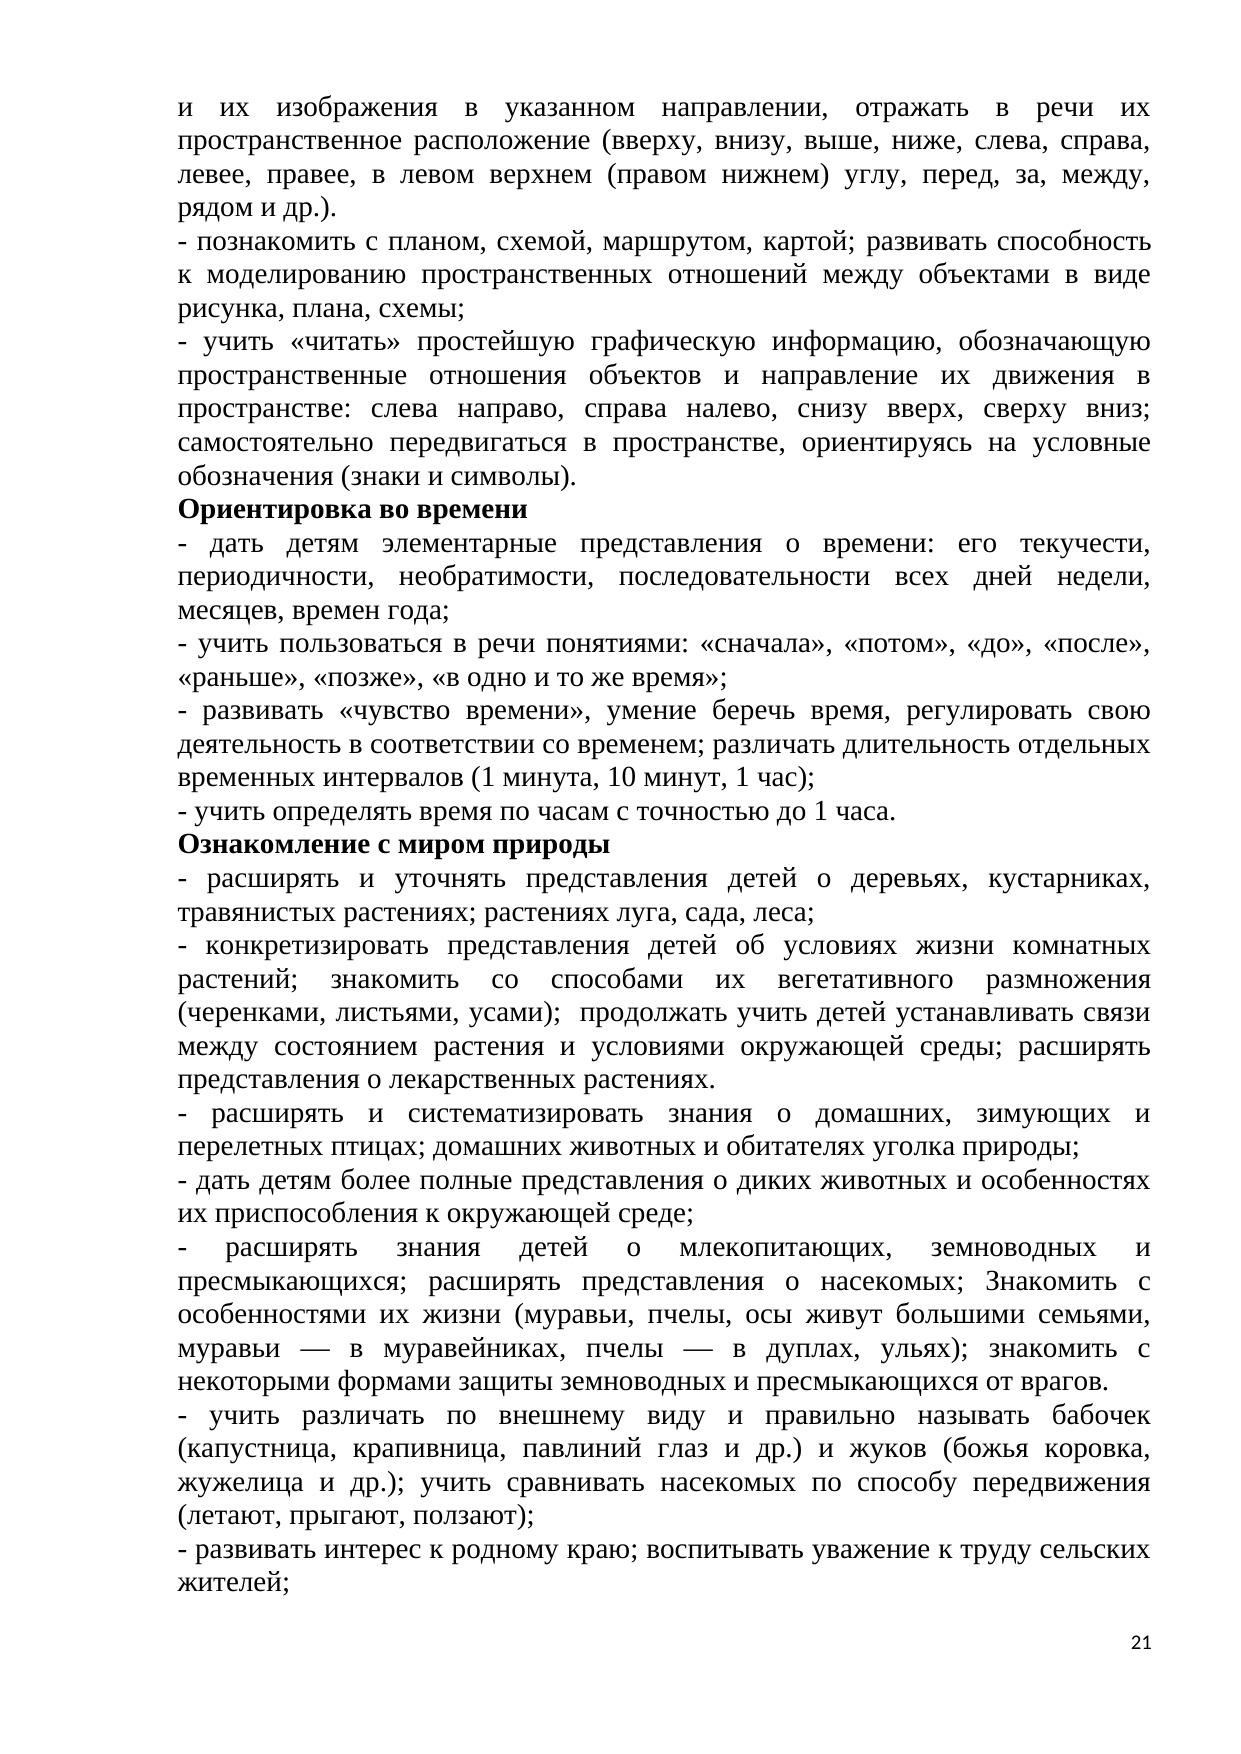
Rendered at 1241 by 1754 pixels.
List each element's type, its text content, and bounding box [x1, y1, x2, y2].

text - расширять и систематизировать знания о домашних, зимующих и перелетных птицах; домашних животных и обитателях уголка природы; [177, 1095, 1152, 1162]
text Ознакомление с миром природы [177, 827, 1152, 860]
text - конкретизировать представления детей об условиях жизни комнатных растений; знакомить со способами их вегетативного размножения (черенками, листьями, усами); продолжать учить детей устанавливать связи между состоянием растения и условиями окружающей среды; расширять представления о лекарственных растениях. [177, 927, 1152, 1095]
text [177, 89, 1152, 223]
text - познакомить с планом, схемой, маршрутом, картой; развивать способность к моделированию пространственных отношений между объектами в виде рисунка, плана, схемы; [177, 223, 1152, 323]
text Ориентировка во времени [177, 491, 1152, 525]
text - дать детям более полные представления о диких животных и особенностях их приспособления к окружающей среде; [177, 1162, 1152, 1229]
text - учить пользоваться в речи понятиями: «сначала», «потом», «до», «после», «раньше», «позже», «в одно и то же время»; [177, 625, 1152, 692]
text - развивать интерес к родному краю; воспитывать уважение к труду сельских жителей; [177, 1531, 1152, 1598]
text - учить различать по внешнему виду и правильно называть бабочек (капустница, крапивница, павлиний глаз и др.) и жуков (божья коровка, жужелица и др.); учить сравнивать насекомых по способу передвижения (летают, прыгают, ползают); [177, 1397, 1152, 1531]
text - учить определять время по часам с точностью до 1 часа. [177, 793, 1152, 827]
text - учить «читать» простейшую графическую информацию, обозначающую пространственные отношения объектов и направление их движения в пространстве: слева направо, справа налево, снизу вверх, сверху вниз; самостоятельно передвигаться в пространстве, ориентируясь на условные обозначения (знаки и символы). [177, 323, 1152, 491]
text - расширять знания детей о млекопитающих, земноводных и пресмыкающихся; расширять представления о насекомых; Знакомить с особенностями их жизни (муравьи, пчелы, осы живут большими семьями, муравьи — в муравейниках, пчелы — в дуплах, ульях); знакомить с некоторыми формами защиты земноводных и пресмыкающихся от врагов. [177, 1229, 1152, 1397]
text - расширять и уточнять представления детей о деревьях, кустарниках, травянистых растениях; растениях луга, сада, леса; [177, 860, 1152, 927]
text - развивать «чувство времени», умение беречь время, регулировать свою деятельность в соответствии со временем; различать длительность отдельных временных интервалов (1 минута, 10 минут, 1 час); [177, 692, 1152, 793]
text - дать детям элементарные представления о времени: его текучести, периодичности, необратимости, последовательности всех дней недели, месяцев, времен года; [177, 525, 1152, 625]
